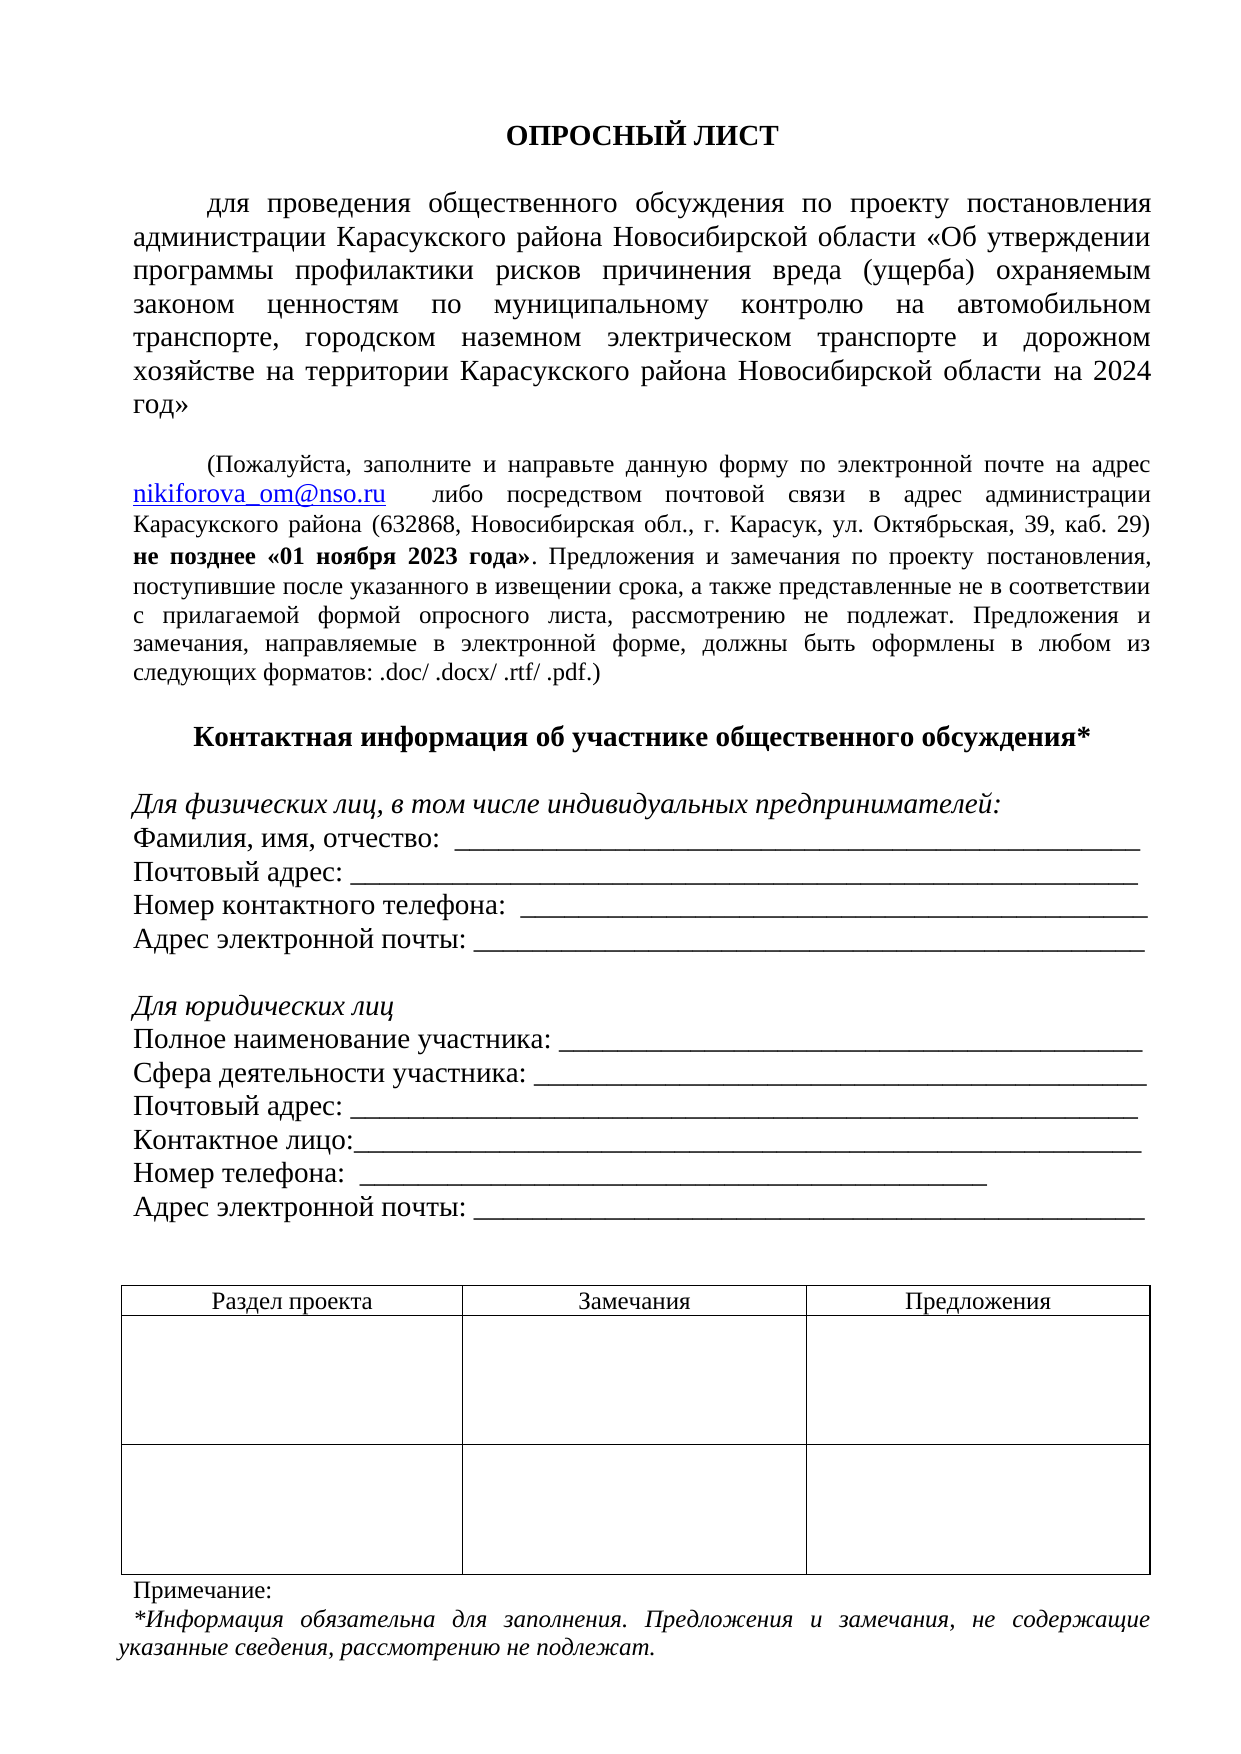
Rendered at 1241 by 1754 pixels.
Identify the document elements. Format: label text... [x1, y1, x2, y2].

text Номер телефона: ___________________________________________ [133, 1156, 1152, 1189]
text Фамилия, имя, отчество: _______________________________________________ [133, 820, 1152, 854]
table_cell [807, 1316, 1149, 1444]
text для проведения общественного обсуждения по проекту постановления администрации Карасукского района Новосибирской области «Об утверждении программы профилактики рисков причинения вреда (ущерба) охраняемым законом ценностям по муниципальному контролю на автомобильном транспорте, городском наземном электрическом транспорте и дорожном хозяйстве на территории Карасукского района Новосибирской области на 2024 год» [133, 185, 1152, 420]
text ОПРОСНЫЙ ЛИСТ [133, 118, 1152, 152]
text Номер контактного телефона: ___________________________________________ [133, 887, 1152, 921]
table_cell [463, 1445, 806, 1574]
text *Информация обязательна для заполнения. Предложения и замечания, не содержащие указанные сведения, рассмотрению не подлежат. [118, 1604, 1152, 1661]
text Адрес электронной почты: ______________________________________________ [133, 921, 1152, 954]
text Адрес электронной почты: ______________________________________________ [133, 1189, 1152, 1223]
table_cell [807, 1445, 1149, 1574]
text (Пожалуйста, заполните и направьте данную форму по электронной почте на адрес nikiforova_om@nso.ru либо посредством почтовой связи в адрес администрации Карасукского района (632868, Новосибирская обл., г. Карасук, ул. Октябрьская, 39, каб. 29) не позднее «01 ноября 2023 года». Предложения и замечания по проекту постановления, поступившие после указанного в извещении срока, а также представленные не в соответствии с прилагаемой формой опросного листа, рассмотрению не подлежат. Предложения и замечания, направляемые в электронной форме, должны быть оформлены в любом из следующих форматов: .doc/ .docx/ .rtf/ .pdf.) [133, 449, 1152, 686]
table_cell [122, 1316, 462, 1444]
text Контактная информация об участнике общественного обсуждения* [133, 719, 1152, 753]
table_header Замечания [463, 1286, 806, 1315]
text Сфера деятельности участника: __________________________________________ [133, 1055, 1152, 1088]
table_header Предложения [807, 1286, 1149, 1315]
text Для юридических лиц [133, 988, 1152, 1021]
text Почтовый адрес: ______________________________________________________ [133, 854, 1152, 887]
table_cell [463, 1316, 806, 1444]
table_header Раздел проекта [122, 1286, 462, 1315]
text Контактное лицо:______________________________________________________ [133, 1122, 1152, 1156]
text Примечание: [133, 1575, 1152, 1604]
text Почтовый адрес: ______________________________________________________ [133, 1088, 1152, 1122]
table_cell [122, 1445, 462, 1574]
text Полное наименование участника: ________________________________________ [133, 1021, 1152, 1055]
text Для физических лиц, в том числе индивидуальных предпринимателей: [133, 787, 1152, 820]
